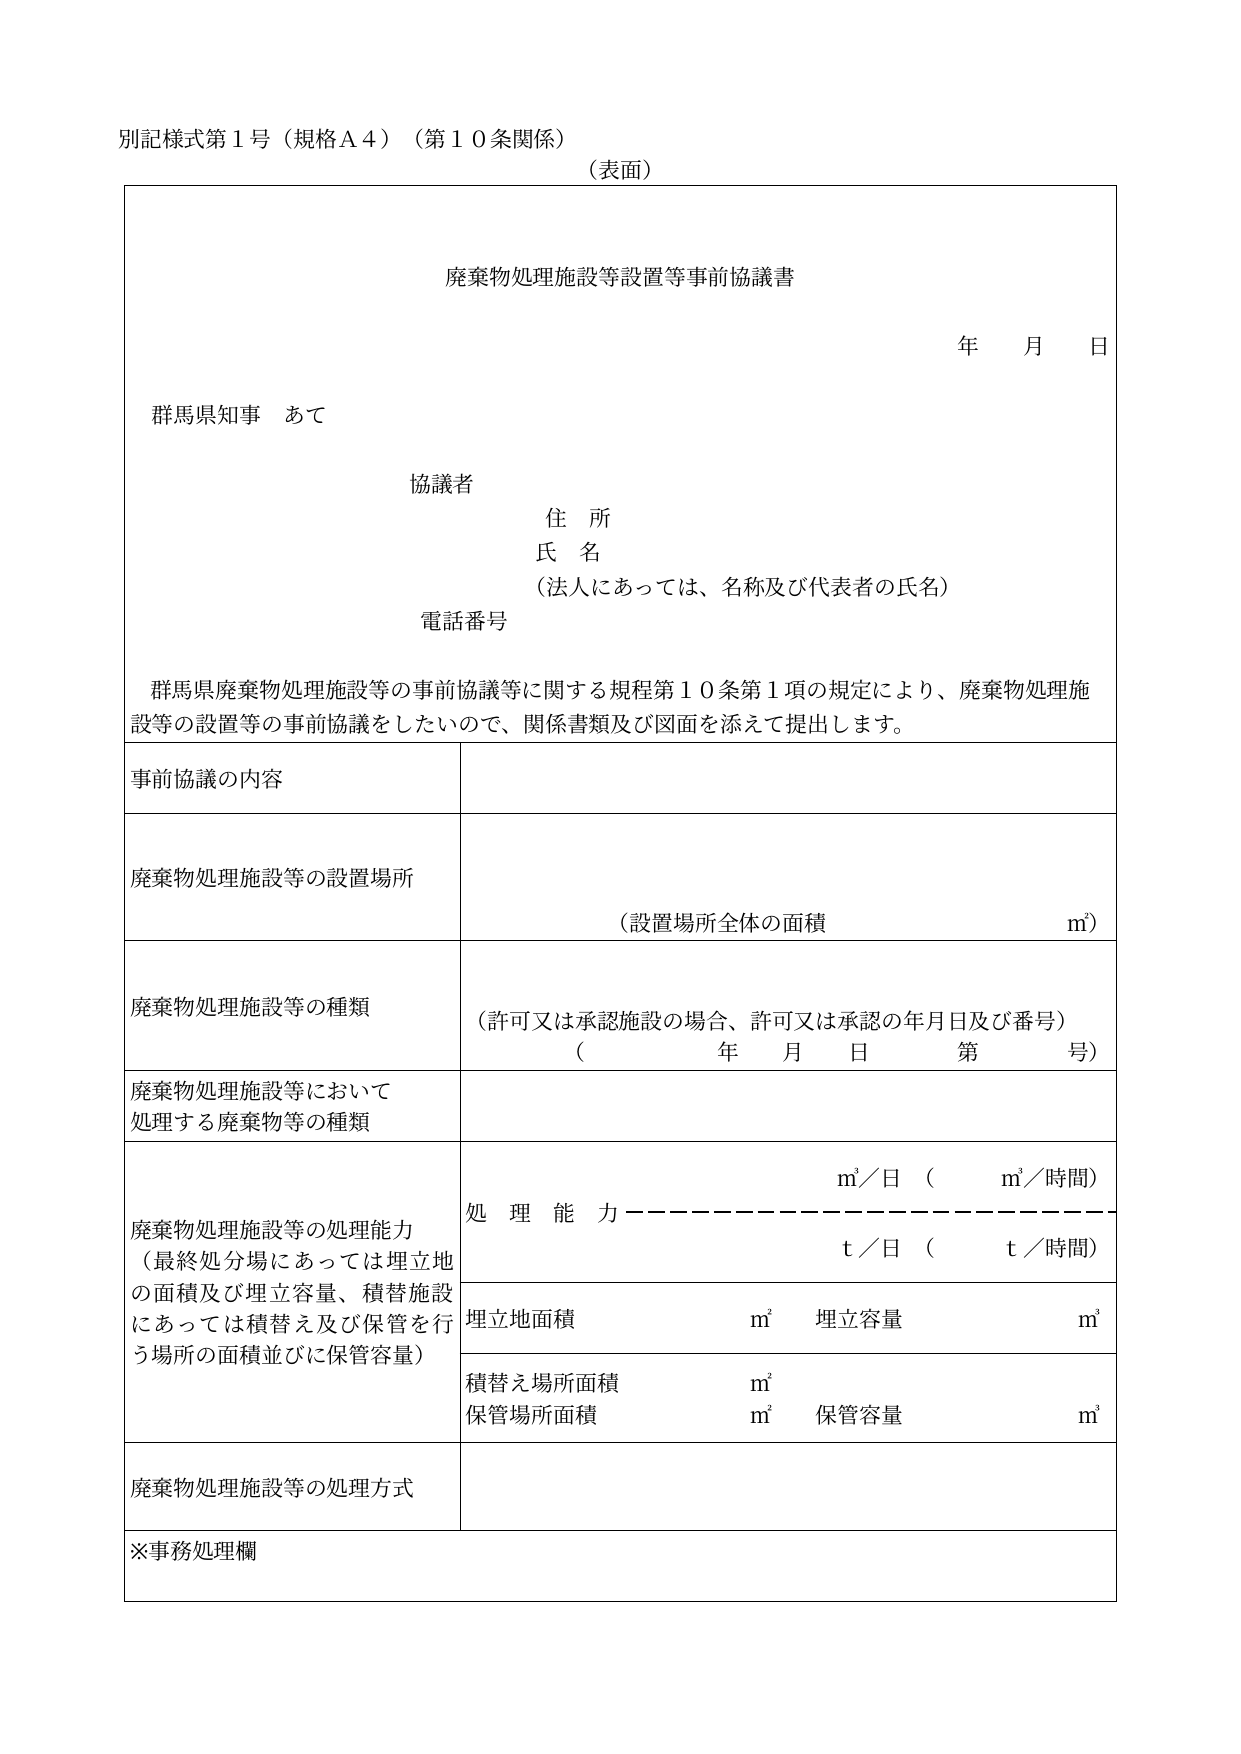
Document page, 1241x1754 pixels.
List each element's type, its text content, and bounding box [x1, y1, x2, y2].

table_cell 廃棄物処理施設等において 処理する廃棄物等の種類 [125, 1071, 460, 1141]
table_cell ｔ／日 （ ｔ／時間） [626, 1211, 1116, 1282]
table_cell 事前協議の内容 [125, 743, 460, 813]
table_cell 廃棄物処理施設等の種類 [125, 941, 460, 1070]
table_cell 処 理 能 力 [461, 1142, 626, 1282]
table_cell 廃棄物処理施設等の処理方式 [125, 1443, 460, 1530]
table_cell （許可又は承認施設の場合、許可又は承認の年月日及び番号） （ 年 月 日 第 号） [461, 941, 1116, 1070]
table_cell 埋立地面積 ㎡ 埋立容量 ㎥ [461, 1283, 1116, 1353]
table_cell 廃棄物処理施設等の設置場所 [125, 814, 460, 940]
table_cell ※事務処理欄 [125, 1531, 1116, 1601]
table_cell [461, 1071, 1116, 1141]
table_cell 積替え場所面積 ㎡ 保管場所面積 ㎡ 保管容量 ㎥ [461, 1354, 1116, 1442]
table_cell （設置場所全体の面積 ㎡） [461, 814, 1116, 940]
table_cell ㎥／日 （ ㎥／時間） [626, 1142, 1116, 1211]
table_cell 廃棄物処理施設等の処理能力 （最終処分場にあっては埋立地の面積及び埋立容量、積替施設にあっては積替え及び保管を行う場所の面積並びに保管容量） [125, 1142, 460, 1442]
table_header 廃棄物処理施設等設置等事前協議書 年 月 日 群馬県知事 あて 協議者 住 所 氏 名 （法人にあっては、名称及び代表者の氏名） 電話番号 群馬県廃棄物処理施設等の事前協議等に関する規程第１０条第１項の規定により、廃棄物処理施設等の設置等の事前協議をしたいので、関係書類及び図面を添えて提出します。 [125, 186, 1116, 742]
text 別記様式第１号（規格Ａ４）（第１０条関係） [118, 122, 1122, 153]
table_cell [461, 1443, 1116, 1530]
text （表面） [118, 153, 1122, 185]
table_cell [461, 743, 1116, 813]
